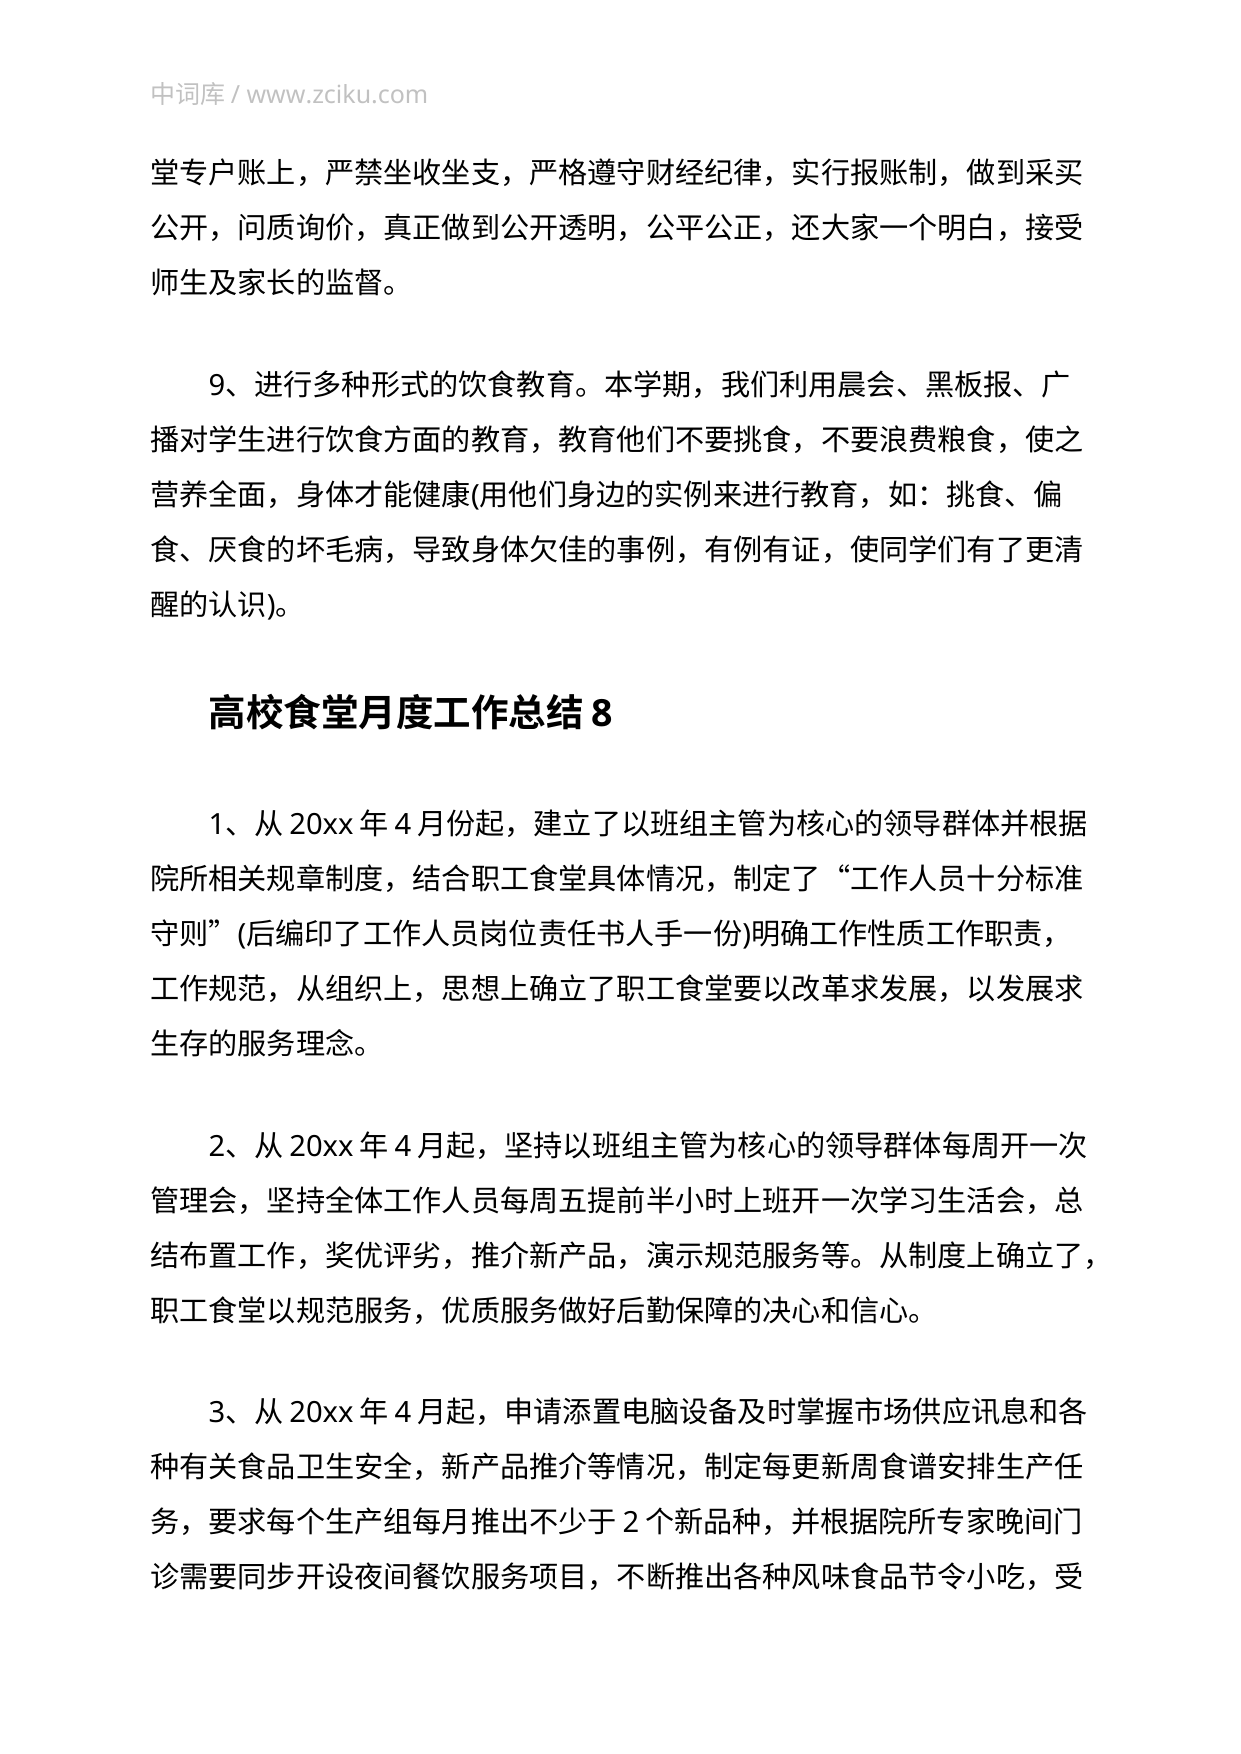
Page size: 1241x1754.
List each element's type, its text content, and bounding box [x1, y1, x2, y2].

text 1、从20xx年4月份起，建立了以班组主管为核心的领导群体并根据院所相关规章制度，结合职工食堂具体情况，制定了“工作人员十分标准守则”(后编印了工作人员岗位责任书人手一份)明确工作性质工作职责，工作规范，从组织上，思想上确立了职工食堂要以改革求发展，以发展求生存的服务理念。 [150, 801, 1090, 1063]
text 高校食堂月度工作总结8 [150, 683, 1090, 738]
text 9、进行多种形式的饮食教育。本学期，我们利用晨会、黑板报、广播对学生进行饮食方面的教育，教育他们不要挑食，不要浪费粮食，使之营养全面，身体才能健康(用他们身边的实例来进行教育，如：挑食、偏食、厌食的坏毛病，导致身体欠佳的事例，有例有证，使同学们有了更清醒的认识)。 [150, 362, 1090, 624]
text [150, 150, 1090, 302]
text 2、从20xx年4月起，坚持以班组主管为核心的领导群体每周开一次管理会，坚持全体工作人员每周五提前半小时上班开一次学习生活会，总结布置工作，奖优评劣，推介新产品，演示规范服务等。从制度上确立了，职工食堂以规范服务，优质服务做好后勤保障的决心和信心。 [150, 1122, 1090, 1329]
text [150, 1389, 1090, 1596]
